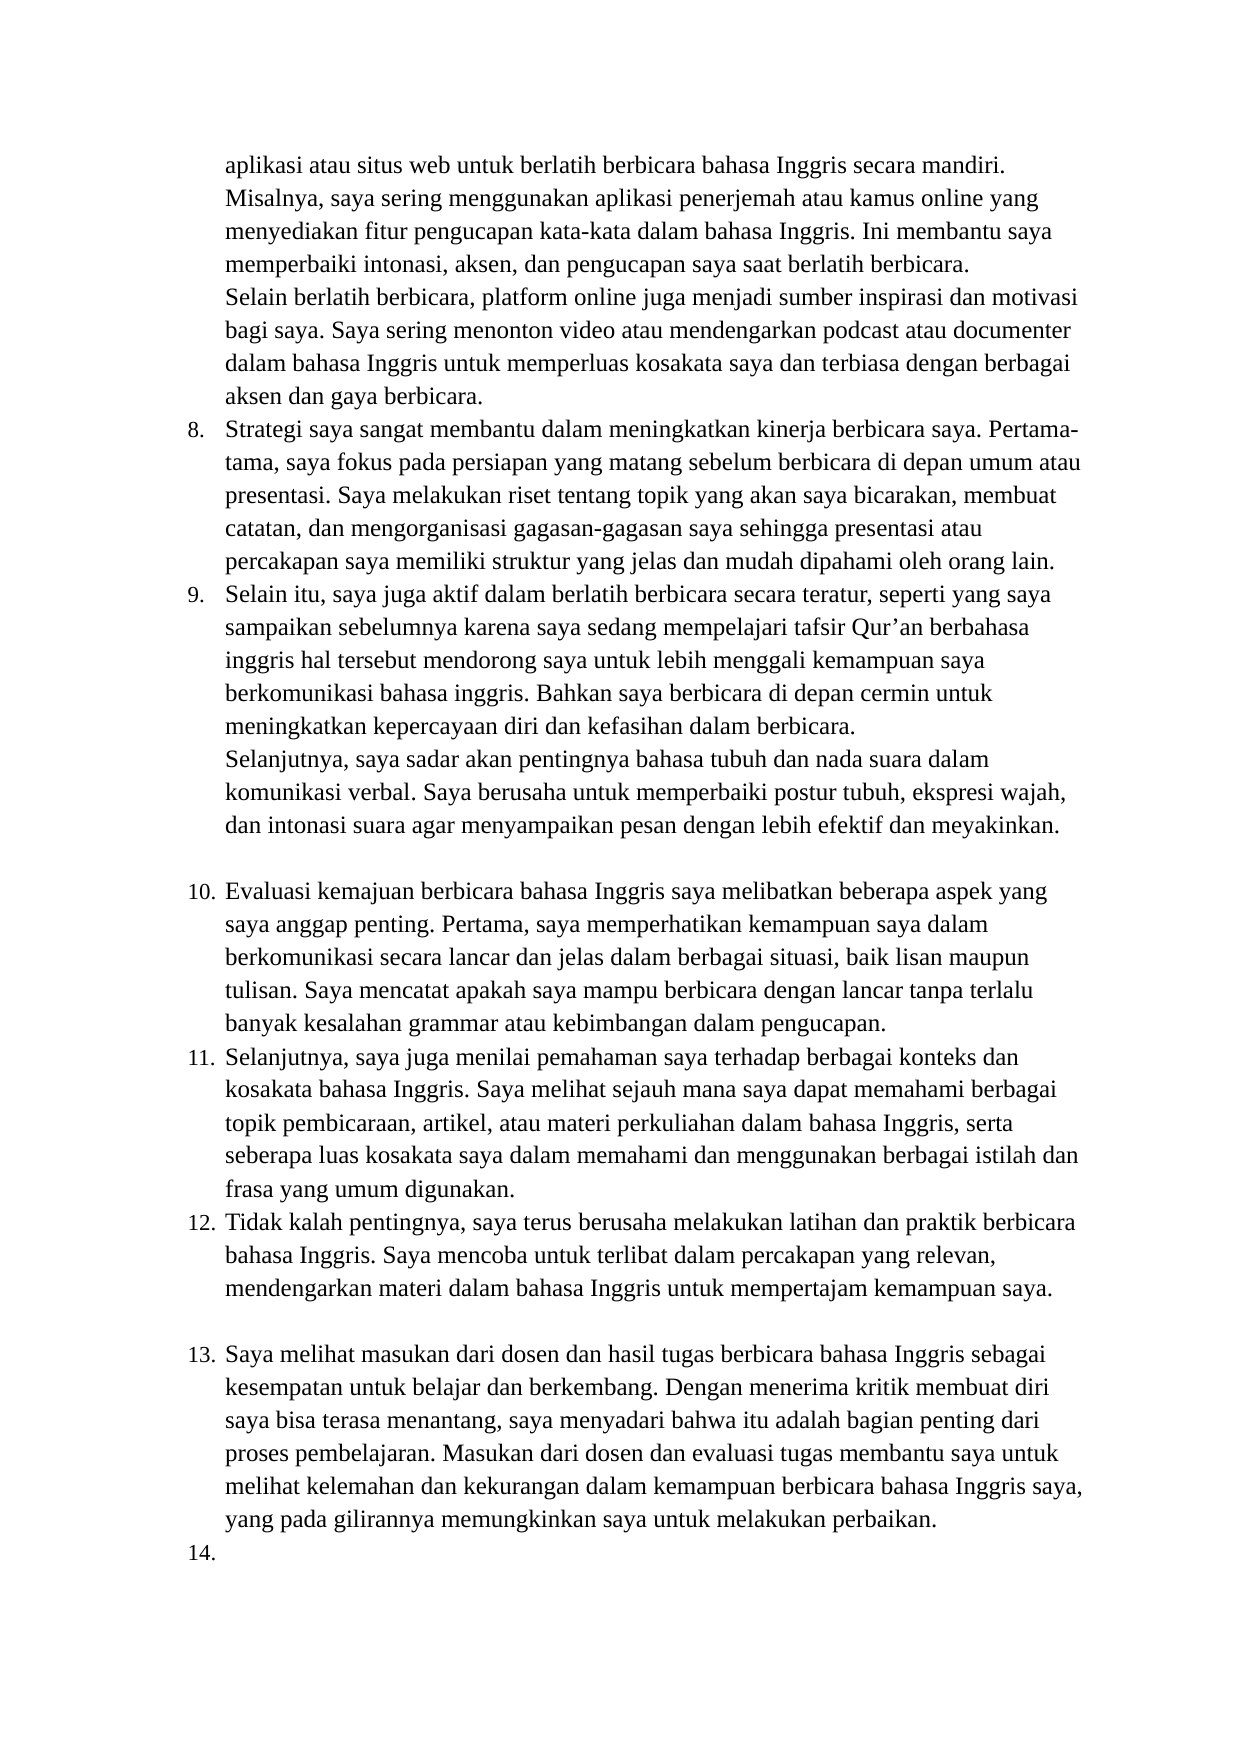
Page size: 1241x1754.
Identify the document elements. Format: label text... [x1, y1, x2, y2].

list Selanjutnya, saya sadar akan pentingnya bahasa tubuh dan nada suara dalam komunikasi verbal. Saya berusaha untuk memperbaiki postur tubuh, ekspresi wajah, dan intonasi suara agar menyampaikan pesan dengan lebih efektif dan meyakinkan. [225, 744, 1090, 839]
list Selain berlatih berbicara, platform online juga menjadi sumber inspirasi dan motivasi bagi saya. Saya sering menonton video atau mendengarkan podcast atau documenter dalam bahasa Inggris untuk memperluas kosakata saya dan terbiasa dengan berbagai aksen dan gaya berbicara. [225, 282, 1090, 410]
list Saya melihat masukan dari dosen dan hasil tugas berbicara bahasa Inggris sebagai kesempatan untuk belajar dan berkembang. Dengan menerima kritik membuat diri saya bisa terasa menantang, saya menyadari bahwa itu adalah bagian penting dari proses pembelajaran. Masukan dari dosen dan evaluasi tugas membantu saya untuk melihat kelemahan dan kekurangan dalam kemampuan berbicara bahasa Inggris saya, yang pada gilirannya memungkinkan saya untuk melakukan perbaikan. [187, 1339, 1090, 1533]
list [187, 150, 1090, 278]
list Tidak kalah pentingnya, saya terus berusaha melakukan latihan dan praktik berbicara bahasa Inggris. Saya mencoba untuk terlibat dalam percakapan yang relevan, mendengarkan materi dalam bahasa Inggris untuk mempertajam kemampuan saya. [187, 1207, 1090, 1301]
list Selain itu, saya juga aktif dalam berlatih berbicara secara teratur, seperti yang saya sampaikan sebelumnya karena saya sedang mempelajari tafsir Qur’an berbahasa inggris hal tersebut mendorong saya untuk lebih menggali kemampuan saya berkomunikasi bahasa inggris. Bahkan saya berbicara di depan cermin untuk meningkatkan kepercayaan diri dan kefasihan dalam berbicara. [187, 579, 1090, 740]
list Strategi saya sangat membantu dalam meningkatkan kinerja berbicara saya. Pertama-tama, saya fokus pada persiapan yang matang sebelum berbicara di depan umum atau presentasi. Saya melakukan riset tentang topik yang akan saya bicarakan, membuat catatan, dan mengorganisasi gagasan-gagasan saya sehingga presentasi atau percakapan saya memiliki struktur yang jelas dan mudah dipahami oleh orang lain. [187, 414, 1090, 575]
list Selanjutnya, saya juga menilai pemahaman saya terhadap berbagai konteks dan kosakata bahasa Inggris. Saya melihat sejauh mana saya dapat memahami berbagai topik pembicaraan, artikel, atau materi perkuliahan dalam bahasa Inggris, serta seberapa luas kosakata saya dalam memahami dan menggunakan berbagai istilah dan frasa yang umum digunakan. [187, 1042, 1090, 1202]
list Evaluasi kemajuan berbicara bahasa Inggris saya melibatkan beberapa aspek yang saya anggap penting. Pertama, saya memperhatikan kemampuan saya dalam berkomunikasi secara lancar dan jelas dalam berbagai situasi, baik lisan maupun tulisan. Saya mencatat apakah saya mampu berbicara dengan lancar tanpa terlalu banyak kesalahan grammar atau kebimbangan dalam pengucapan. [187, 876, 1090, 1037]
